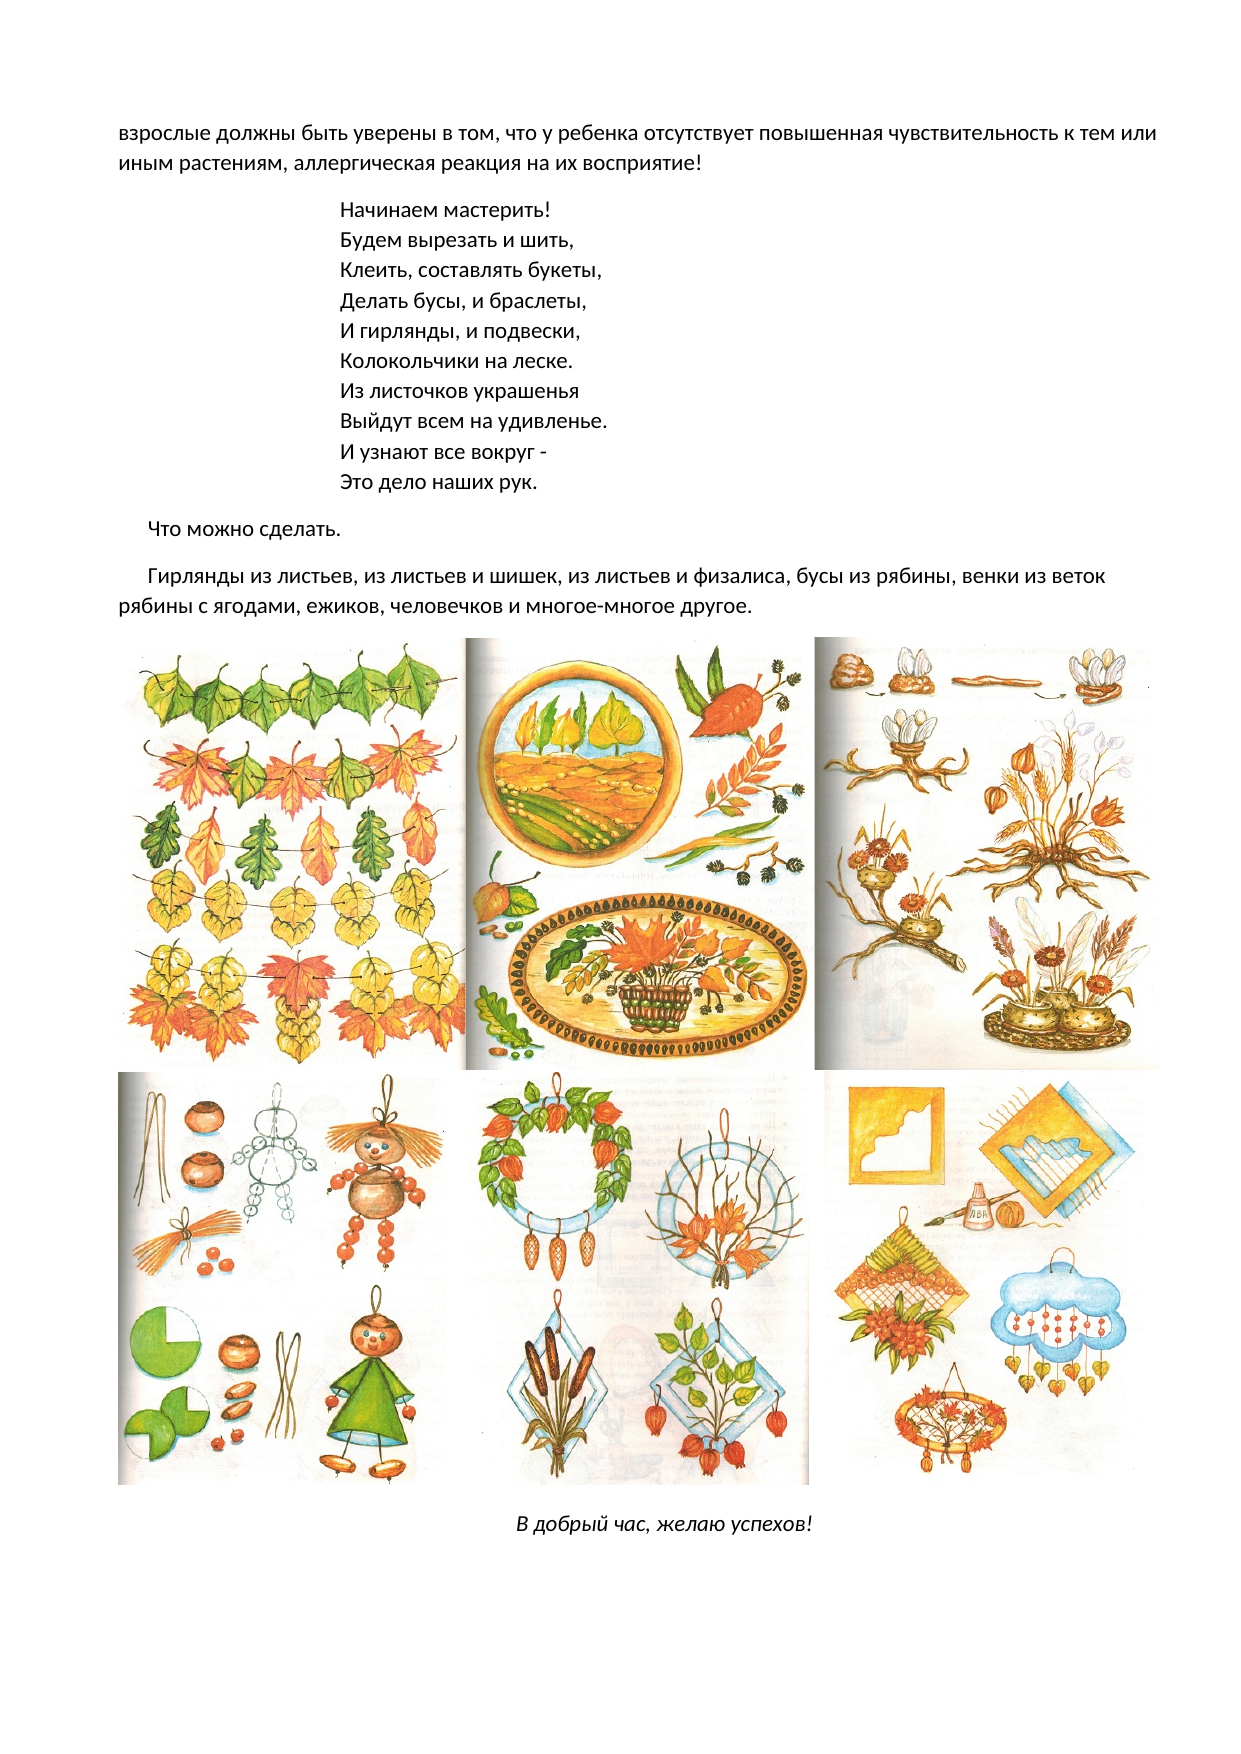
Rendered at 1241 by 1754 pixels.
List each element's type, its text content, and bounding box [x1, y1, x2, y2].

picture [824, 1071, 1145, 1485]
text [118, 118, 1181, 176]
text Гирлянды из листьев, из листьев и шишек, из листьев и физалиса, бусы из рябины, венки из веток рябины с ягодами, ежиков, человечков и многое-многое другое. [118, 561, 1181, 619]
text Что можно сделать. [118, 514, 1181, 542]
picture [466, 1072, 809, 1485]
text Начинаем мастерить! Будем вырезать и шить, Клеить, составлять букеты, Делать бусы, и браслеты, И гирлянды, и подвески, Колокольчики на леске. Из листочков украшенья Выйдут всем на удивленье. И узнают все вокруг - Это дело наших рук. [340, 195, 1181, 495]
picture [118, 637, 1160, 1070]
text В добрый час, желаю успехов! [118, 1509, 1181, 1537]
picture [118, 1072, 447, 1485]
